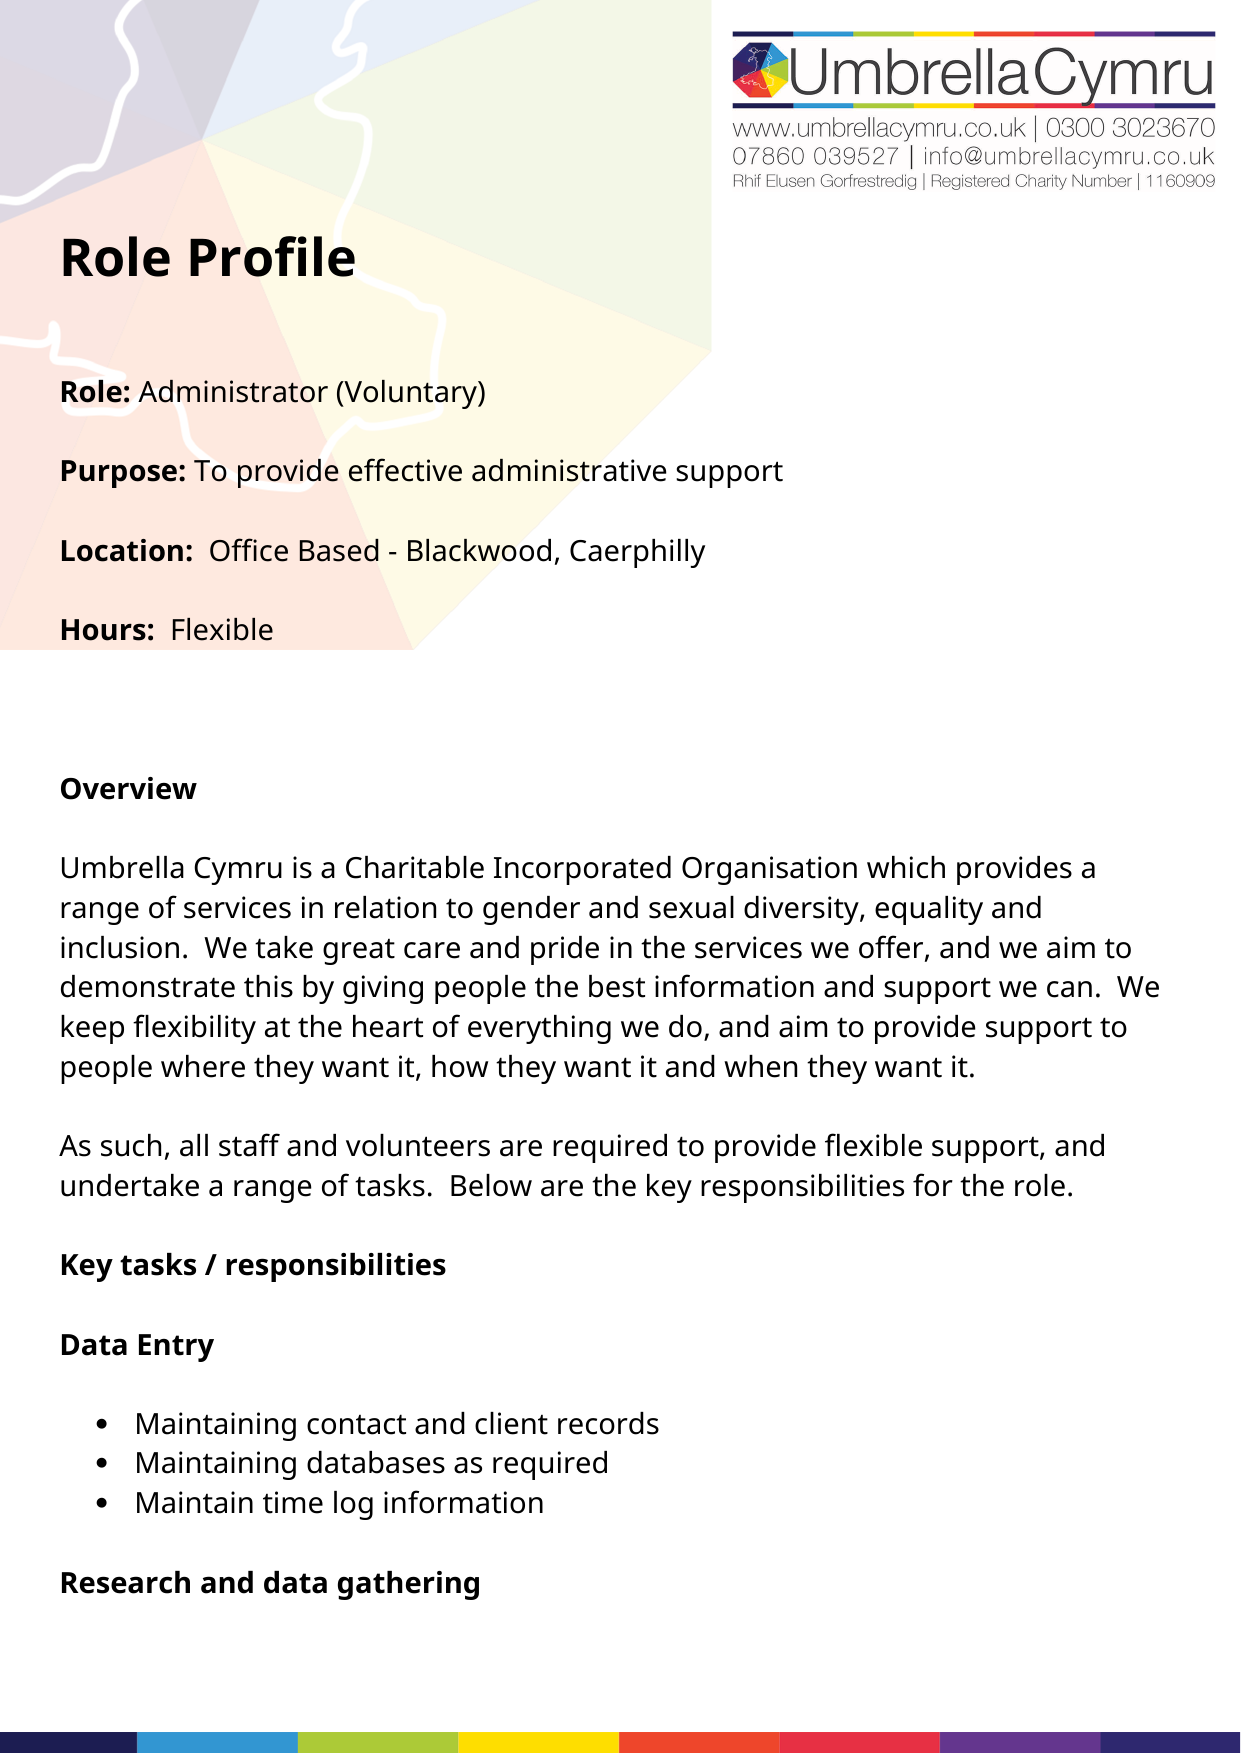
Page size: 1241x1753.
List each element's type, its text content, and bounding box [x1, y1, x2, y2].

picture [0, 0, 1241, 1753]
text Overview [59, 768, 1181, 808]
list Maintaining databases as required [97, 1443, 1181, 1482]
text Research and data gathering [59, 1562, 1181, 1602]
text As such, all staff and volunteers are required to provide flexible support, and undertake a range of tasks. Below are the key responsibilities for the role. [59, 1125, 1181, 1205]
text Role Profile [59, 221, 1181, 292]
text Role: Administrator (Voluntary) [59, 371, 1181, 411]
text Key tasks / responsibilities [59, 1244, 1181, 1284]
list Maintaining contact and client records [97, 1403, 1181, 1443]
text Hours: Flexible [59, 609, 1181, 649]
text Purpose: To provide effective administrative support [59, 451, 1181, 490]
list Maintain time log information [97, 1482, 1181, 1522]
text Umbrella Cymru is a Charitable Incorporated Organisation which provides a range of services in relation to gender and sexual diversity, equality and inclusion. We take great care and pride in the services we offer, and we aim to demonstrate this by giving people the best information and support we can. We keep flexibility at the heart of everything we do, and aim to provide support to people where they want it, how they want it and when they want it. [59, 847, 1181, 1086]
text Location: Office Based - Blackwood, Caerphilly [59, 530, 1181, 570]
text Data Entry [59, 1324, 1181, 1363]
